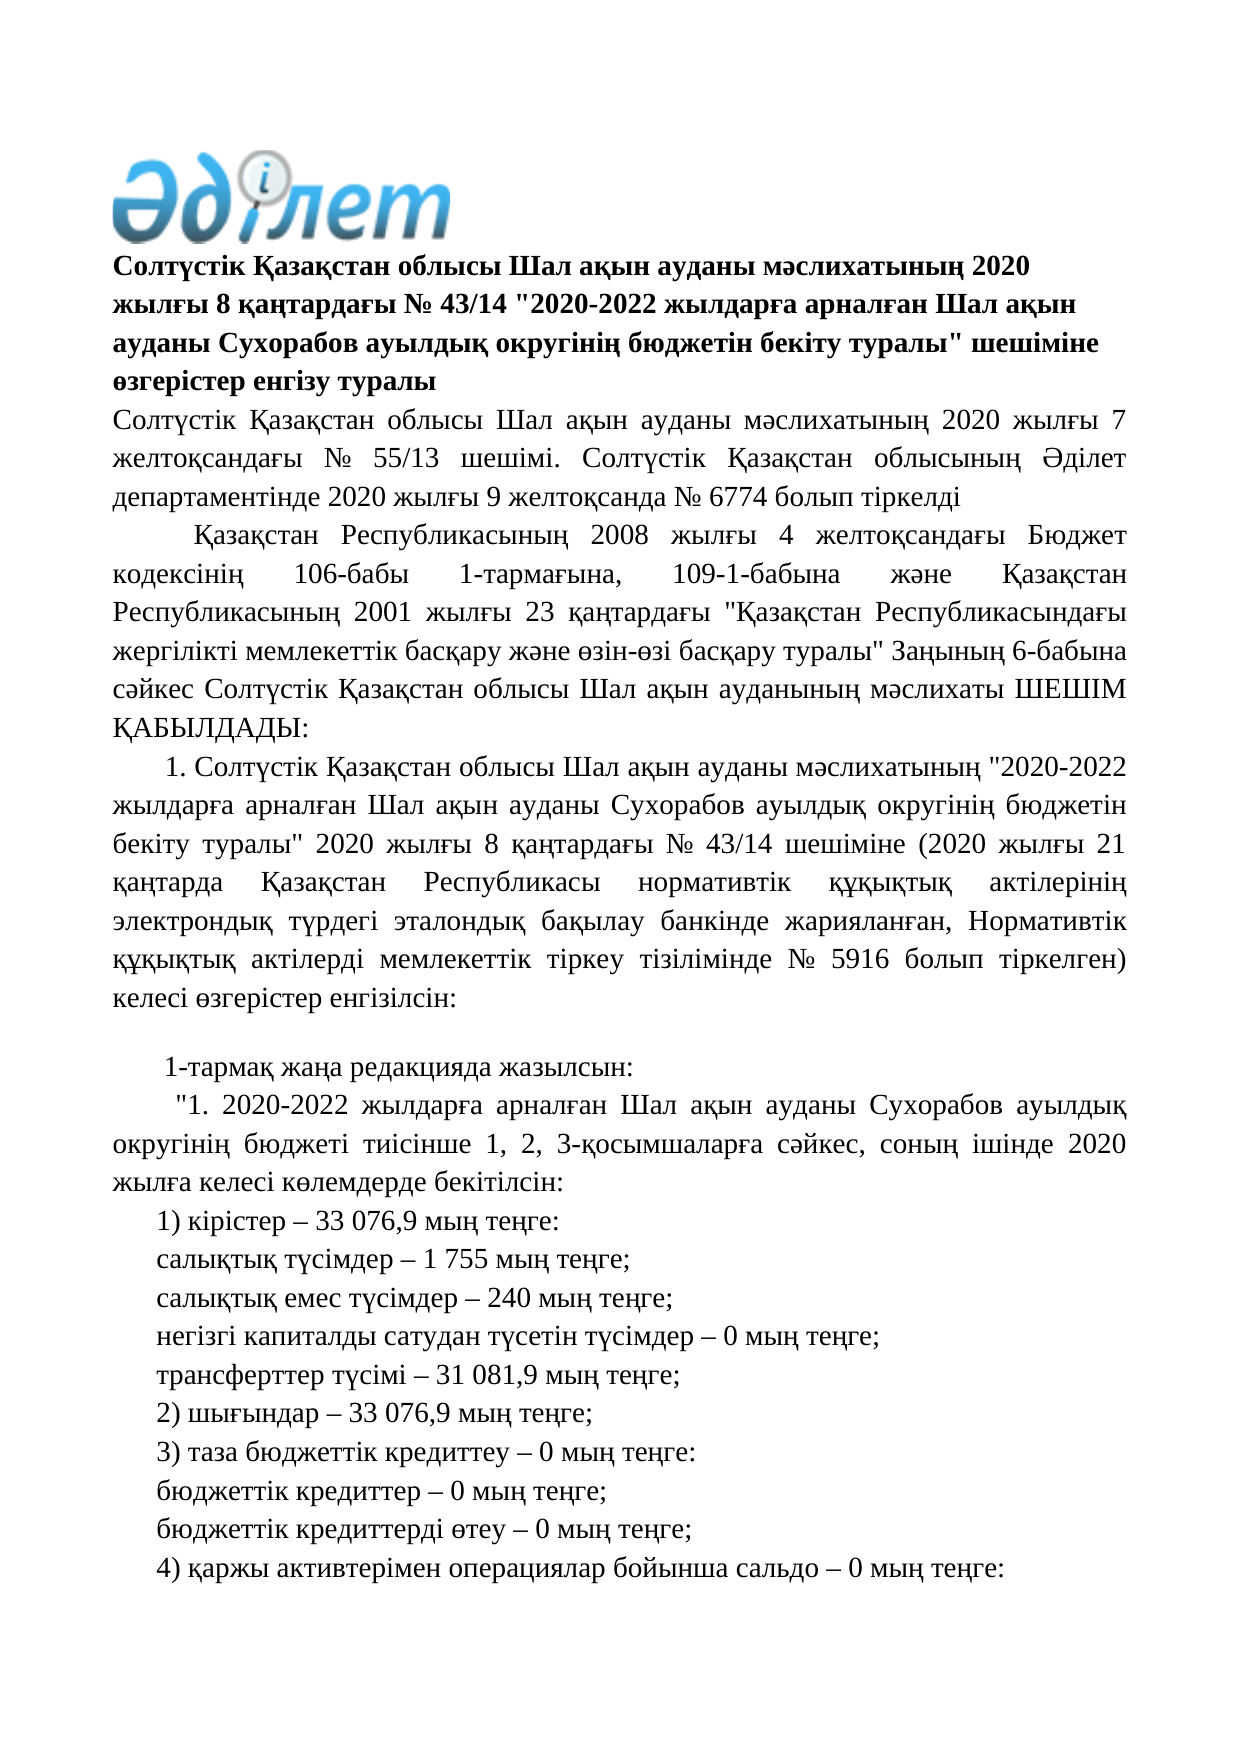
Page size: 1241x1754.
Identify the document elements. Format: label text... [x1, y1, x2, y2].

text бюджеттік кредиттерді өтеу – 0 мың теңге; [112, 1511, 1128, 1545]
text 1) кірістер – 33 076,9 мың теңге: [112, 1203, 1128, 1236]
text трансферттер түсімі – 31 081,9 мың теңге; [112, 1357, 1128, 1391]
text "1. 2020-2022 жылдарға арналған Шал ақын ауданы Сухорабов ауылдық округінің бюджеті тиісінше 1, 2, 3-қосымшаларға сәйкес, соның ішінде 2020 жылға келесі көлемдерде бекітілсін: [112, 1087, 1128, 1198]
text 3) таза бюджеттік кредиттеу – 0 мың теңге: [112, 1434, 1128, 1468]
text 1-тармақ жаңа редакцияда жазылсын: [112, 1049, 1128, 1082]
text бюджеттік кредиттер – 0 мың теңге; [112, 1473, 1128, 1506]
text негізгі капиталды сатудан түсетін түсімдер – 0 мың теңге; [112, 1318, 1128, 1352]
picture [112, 150, 451, 244]
text салықтық емес түсімдер – 240 мың теңге; [112, 1280, 1128, 1313]
text Солтүстік Қазақстан облысы Шал ақын ауданы мәслихатының 2020 жылғы 8 қаңтардағы № 43/14 "2020-2022 жылдарға арналған Шал ақын ауданы Сухорабов ауылдық округінің бюджетін бекіту туралы" шешіміне өзгерістер енгізу туралы [112, 248, 1128, 397]
text 2) шығындар – 33 076,9 мың теңге; [112, 1396, 1128, 1429]
text 1. Солтүстік Қазақстан облысы Шал ақын ауданы мәслихатының "2020-2022 жылдарға арналған Шал ақын ауданы Сухорабов ауылдық округінің бюджетін бекіту туралы" 2020 жылғы 8 қаңтардағы № 43/14 шешіміне (2020 жылғы 21 қаңтарда Қазақстан Республикасы нормативтік құқықтық актілерінің электрондық түрдегі эталондық бақылау банкінде жарияланған, Нормативтік құқықтық актілерді мемлекеттік тіркеу тізілімінде № 5916 болып тіркелген) келесі өзгерістер енгізілсін: [112, 749, 1128, 1013]
text 4) қаржы активтерімен операциялар бойынша сальдо – 0 мың теңге: [112, 1550, 1128, 1583]
text Солтүстік Қазақстан облысы Шал ақын ауданы мәслихатының 2020 жылғы 7 желтоқсандағы № 55/13 шешімі. Солтүстік Қазақстан облысының Әділет департаментінде 2020 жылғы 9 желтоқсанда № 6774 болып тіркелді [112, 402, 1128, 512]
text салықтық түсімдер – 1 755 мың теңге; [112, 1241, 1128, 1275]
text Қазақстан Республикасының 2008 жылғы 4 желтоқсандағы Бюджет кодексінің 106-бабы 1-тармағына, 109-1-бабына және Қазақстан Республикасының 2001 жылғы 23 қаңтардағы "Қазақстан Республикасындағы жергілікті мемлекеттік басқару және өзін-өзі басқару туралы" Заңының 6-бабына сәйкес Солтүстік Қазақстан облысы Шал ақын ауданының мәслихаты ШЕШІМ ҚАБЫЛДАДЫ: [112, 517, 1128, 744]
